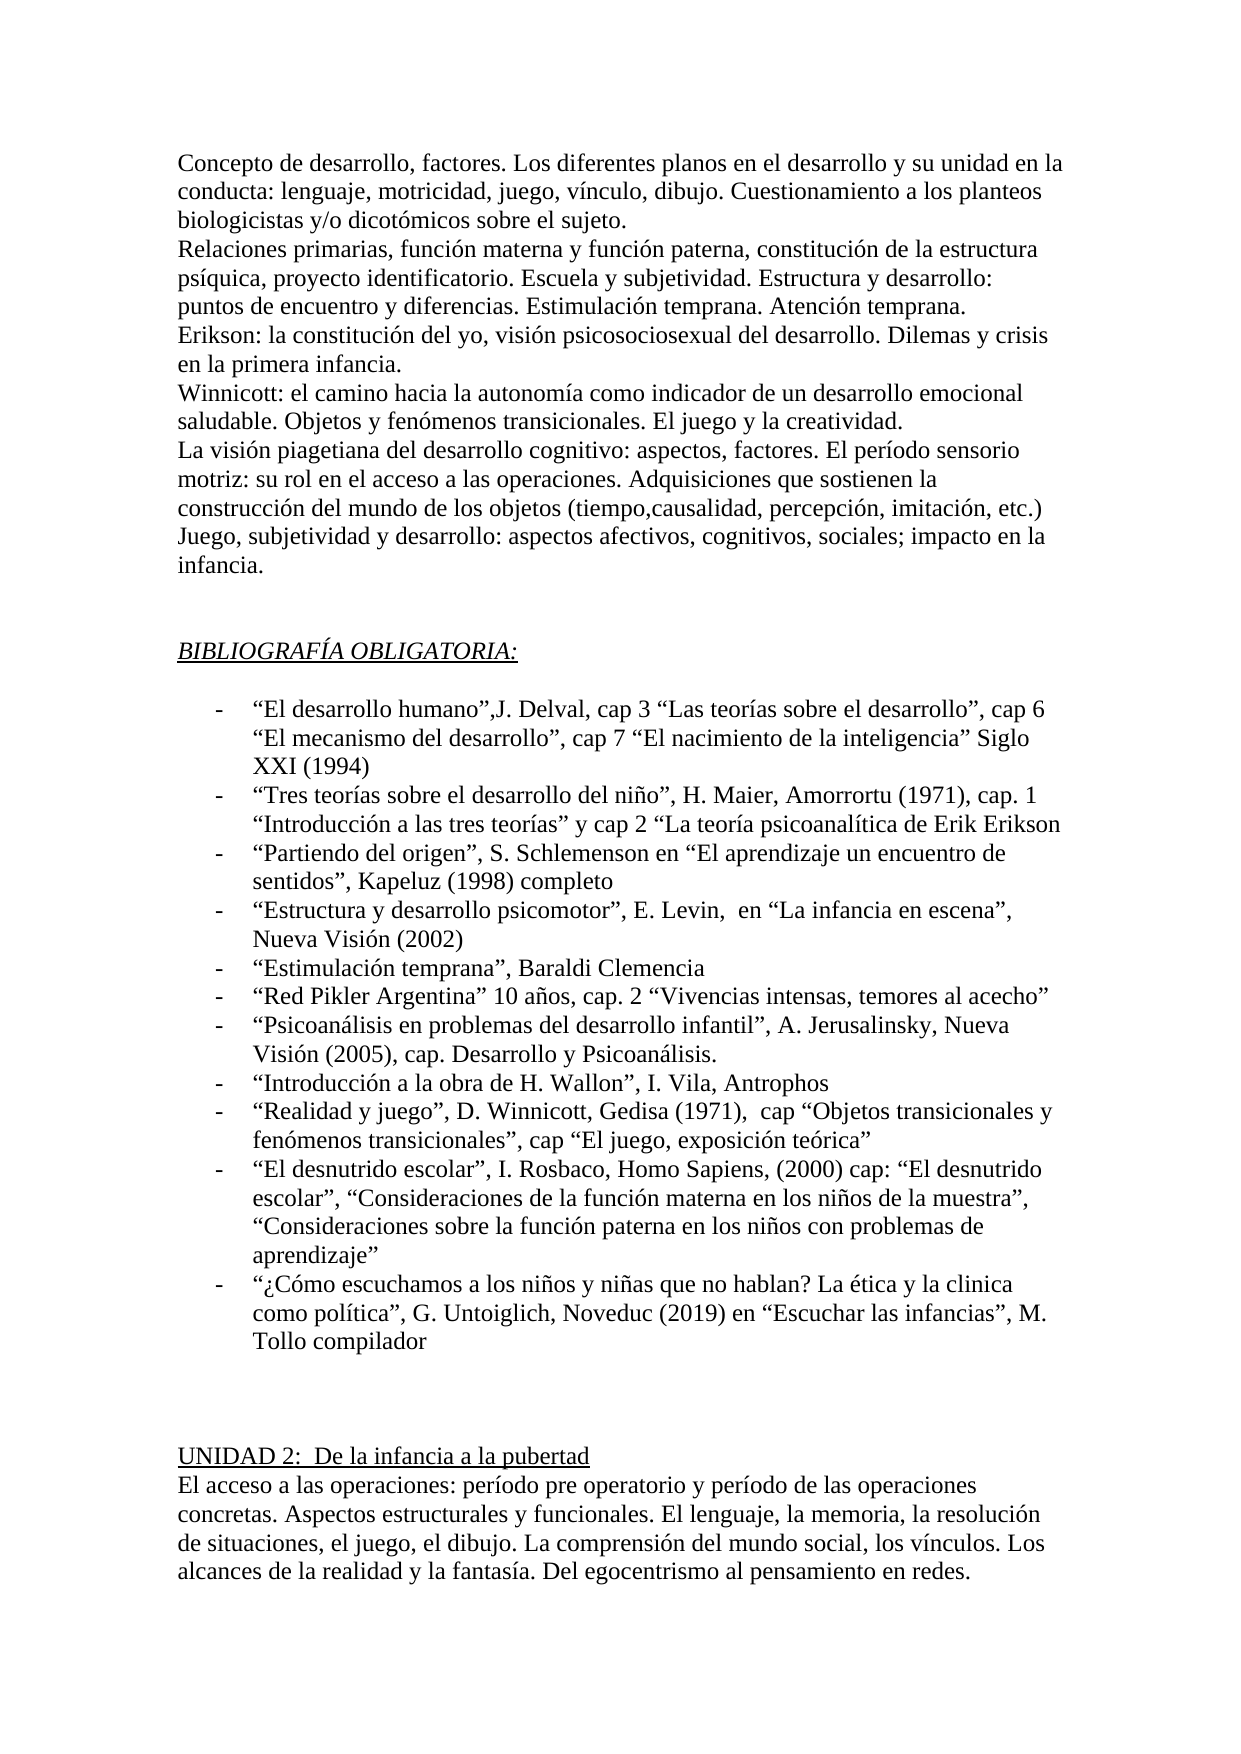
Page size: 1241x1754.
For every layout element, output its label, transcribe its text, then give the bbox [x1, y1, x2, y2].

list “¿Cómo escuchamos a los niños y niñas que no hablan? La ética y la clinica como política”, G. Untoiglich, Noveduc (2019) en “Escuchar las infancias”, M. Tollo compilador [215, 1269, 1063, 1355]
text Winnicott: el camino hacia la autonomía como indicador de un desarrollo emocional saludable. Objetos y fenómenos transicionales. El juego y la creatividad. [177, 378, 1063, 435]
text La visión piagetiana del desarrollo cognitivo: aspectos, factores. El período sensorio motriz: su rol en el acceso a las operaciones. Adquisiciones que sostienen la construcción del mundo de los objetos (tiempo,causalidad, percepción, imitación, etc.) [177, 435, 1063, 521]
list “Estimulación temprana”, Baraldi Clemencia [215, 953, 1063, 981]
list “Psicoanálisis en problemas del desarrollo infantil”, A. Jerusalinsky, Nueva Visión (2005), cap. Desarrollo y Psicoanálisis. [215, 1010, 1063, 1068]
list “El desarrollo humano”,J. Delval, cap 3 “Las teorías sobre el desarrollo”, cap 6 “El mecanismo del desarrollo”, cap 7 “El nacimiento de la inteligencia” Siglo XXI (1994) [215, 694, 1063, 780]
list “Realidad y juego”, D. Winnicott, Gedisa (1971), cap “Objetos transicionales y fenómenos transicionales”, cap “El juego, exposición teórica” [215, 1096, 1063, 1154]
list “Introducción a la obra de H. Wallon”, I. Vila, Antrophos [215, 1068, 1063, 1096]
list “El desnutrido escolar”, I. Rosbaco, Homo Sapiens, (2000) cap: “El desnutrido escolar”, “Consideraciones de la función materna en los niños de la muestra”, “Consideraciones sobre la función paterna en los niños con problemas de aprendizaje” [215, 1154, 1063, 1269]
text Juego, subjetividad y desarrollo: aspectos afectivos, cognitivos, sociales; impacto en la infancia. [177, 521, 1063, 579]
text UNIDAD 2: De la infancia a la pubertad [177, 1441, 1063, 1470]
list “Red Pikler Argentina” 10 años, cap. 2 “Vivencias intensas, temores al acecho” [215, 981, 1063, 1010]
text Erikson: la constitución del yo, visión psicosociosexual del desarrollo. Dilemas y crisis en la primera infancia. [177, 320, 1063, 378]
list “Tres teorías sobre el desarrollo del niño”, H. Maier, Amorrortu (1971), cap. 1 “Introducción a las tres teorías” y cap 2 “La teoría psicoanalítica de Erik Erikson [215, 780, 1063, 838]
list “Estructura y desarrollo psicomotor”, E. Levin, en “La infancia en escena”, Nueva Visión (2002) [215, 895, 1063, 953]
text Relaciones primarias, función materna y función paterna, constitución de la estructura psíquica, proyecto identificatorio. Escuela y subjetividad. Estructura y desarrollo: puntos de encuentro y diferencias. Estimulación temprana. Atención temprana. [177, 234, 1063, 320]
text Concepto de desarrollo, factores. Los diferentes planos en el desarrollo y su unidad en la conducta: lenguaje, motricidad, juego, vínculo, dibujo. Cuestionamiento a los planteos biologicistas y/o dicotómicos sobre el sujeto. [177, 148, 1063, 234]
text BIBLIOGRAFÍA OBLIGATORIA: [177, 636, 1063, 665]
text El acceso a las operaciones: período pre operatorio y período de las operaciones concretas. Aspectos estructurales y funcionales. El lenguaje, la memoria, la resolución de situaciones, el juego, el dibujo. La comprensión del mundo social, los vínculos. Los alcances de la realidad y la fantasía. Del egocentrismo al pensamiento en redes. [177, 1470, 1063, 1585]
list “Partiendo del origen”, S. Schlemenson en “El aprendizaje un encuentro de sentidos”, Kapeluz (1998) completo [215, 838, 1063, 895]
